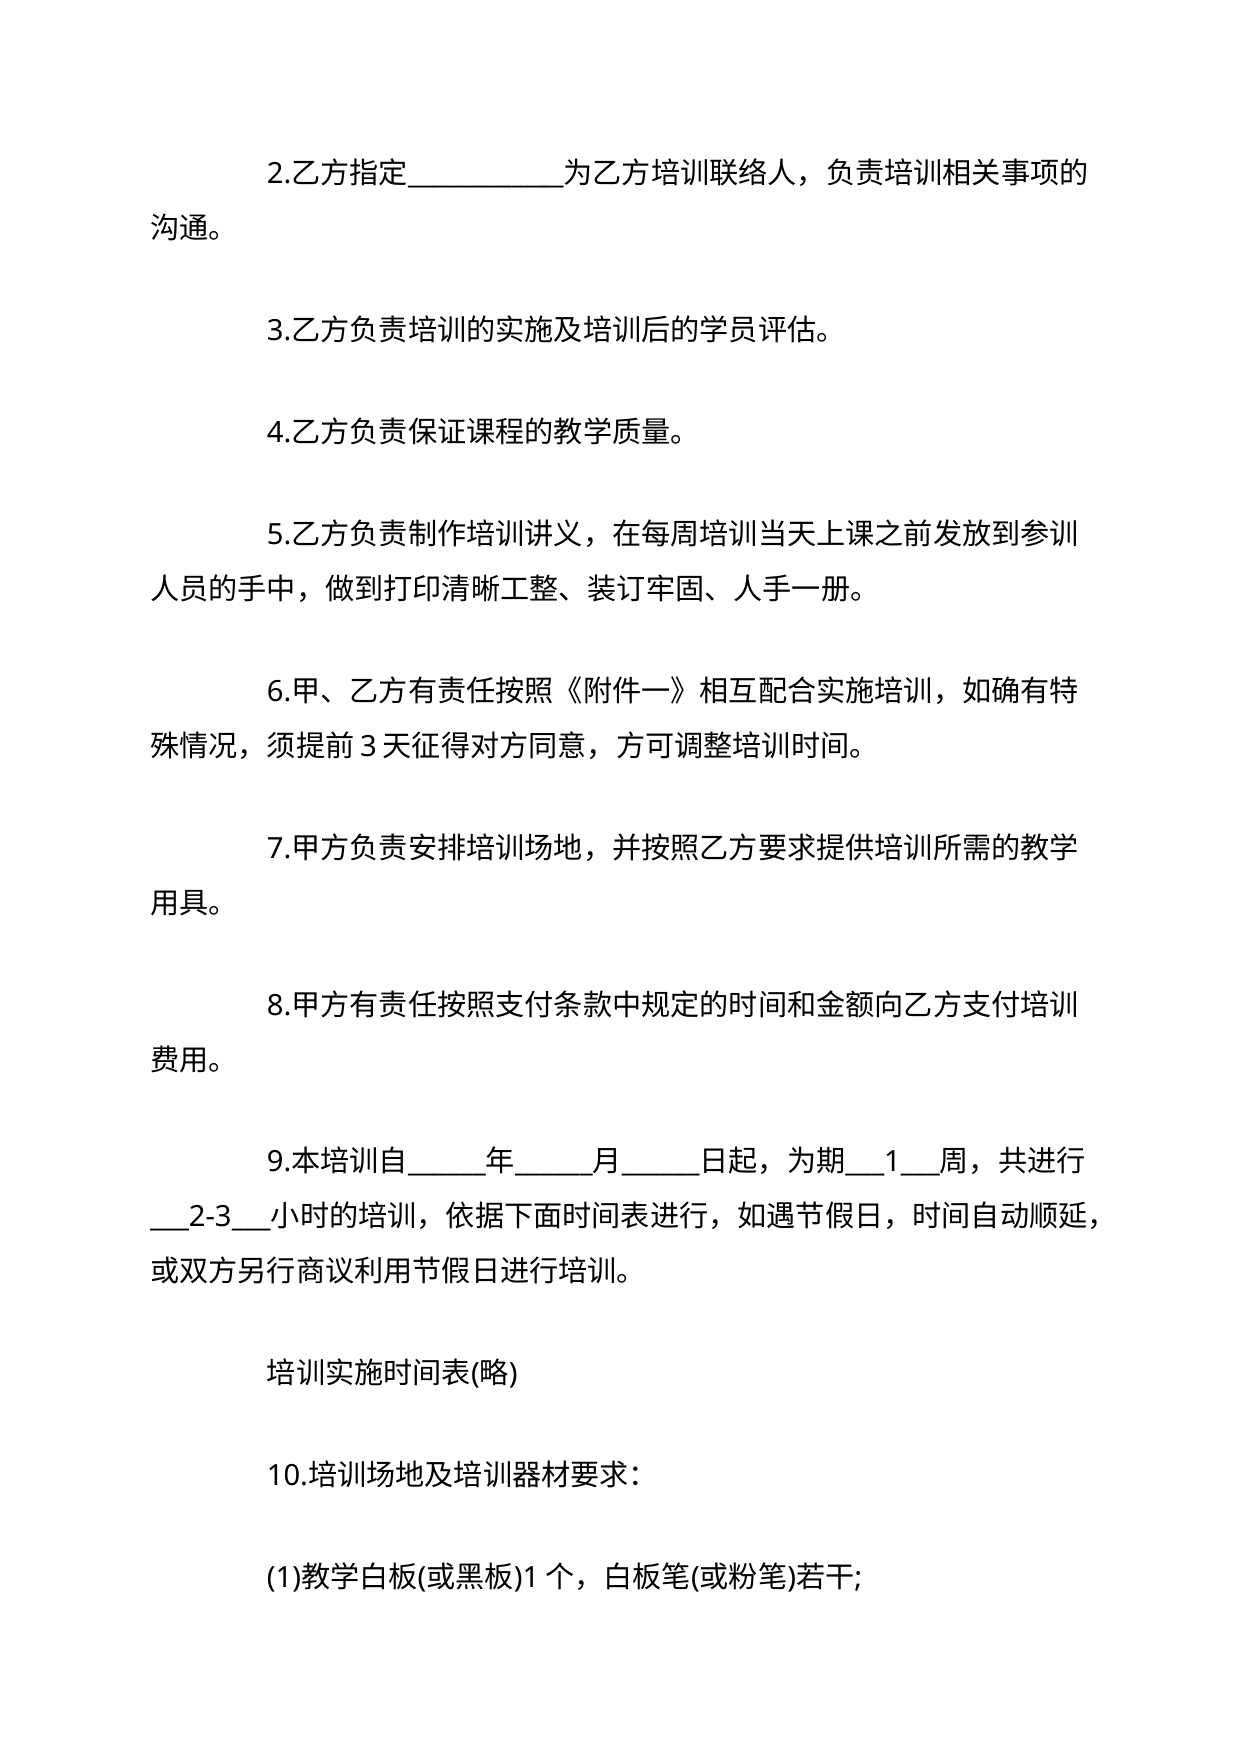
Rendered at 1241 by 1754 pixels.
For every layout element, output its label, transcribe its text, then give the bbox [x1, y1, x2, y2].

text 6.甲、乙方有责任按照《附件一》相互配合实施培训，如确有特殊情况，须提前3天征得对方同意，方可调整培训时间。 [150, 667, 1090, 765]
text 5.乙方负责制作培训讲义，在每周培训当天上课之前发放到参训人员的手中，做到打印清晰工整、装订牢固、人手一册。 [150, 511, 1090, 608]
text 3.乙方负责培训的实施及培训后的学员评估。 [150, 307, 1090, 349]
text 4.乙方负责保证课程的教学质量。 [150, 409, 1090, 451]
text 9.本培训自______年______月______日起，为期___1___周，共进行___2-3___小时的培训，依据下面时间表进行，如遇节假日，时间自动顺延，或双方另行商议利用节假日进行培训。 [150, 1138, 1090, 1290]
text 培训实施时间表(略) [150, 1350, 1090, 1392]
text 7.甲方负责安排培训场地，并按照乙方要求提供培训所需的教学用具。 [150, 824, 1090, 922]
text 2.乙方指定____________为乙方培训联络人，负责培训相关事项的沟通。 [150, 150, 1090, 247]
text 10.培训场地及培训器材要求： [150, 1452, 1090, 1494]
text 8.甲方有责任按照支付条款中规定的时间和金额向乙方支付培训费用。 [150, 981, 1090, 1078]
text (1)教学白板(或黑板)1个，白板笔(或粉笔)若干; [150, 1554, 1090, 1596]
